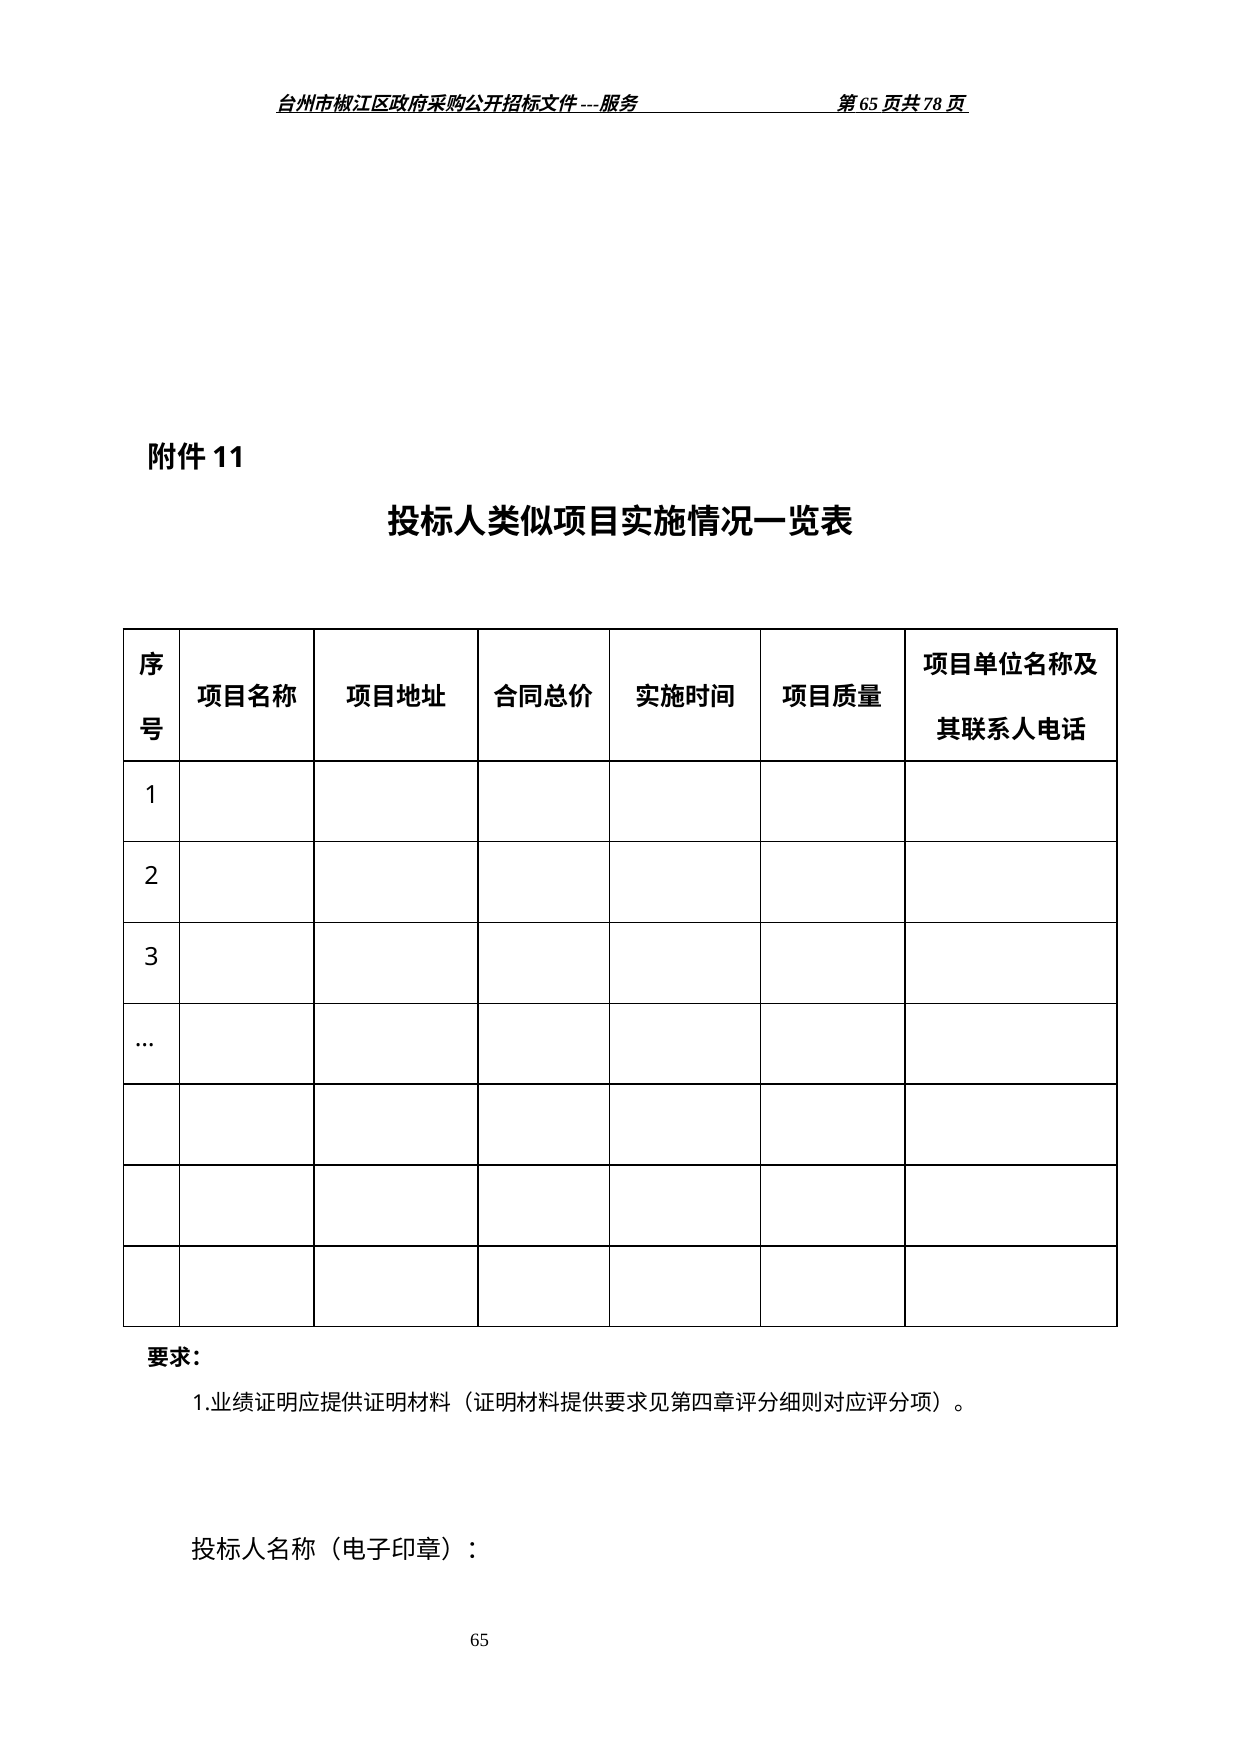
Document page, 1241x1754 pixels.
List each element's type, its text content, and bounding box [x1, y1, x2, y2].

text 要求： [148, 1340, 1092, 1372]
table_cell [180, 1166, 313, 1245]
table_cell [906, 842, 1116, 922]
table_header 项目质量 [761, 630, 904, 760]
table_cell [906, 923, 1116, 1002]
table_cell [610, 762, 760, 841]
text 附件11 [148, 422, 1092, 487]
table_cell [610, 1247, 760, 1326]
table_cell [124, 1166, 179, 1245]
table_header 项目名称 [180, 630, 313, 760]
table_cell [479, 1166, 609, 1245]
table_cell [761, 842, 904, 922]
text 1.业绩证明应提供证明材料（证明材料提供要求见第四章评分细则对应评分项）。 [148, 1385, 1092, 1417]
table_cell [479, 1085, 609, 1164]
table_cell [315, 842, 477, 922]
table_header 项目单位名称及其联系人电话 [906, 630, 1116, 760]
table_cell [479, 923, 609, 1002]
table_cell [761, 1166, 904, 1245]
table_cell [315, 1247, 477, 1326]
table_cell [906, 1085, 1116, 1164]
table_cell [761, 1085, 904, 1164]
table_header 项目地址 [315, 630, 477, 760]
table_cell [906, 762, 1116, 841]
table_cell [180, 1247, 313, 1326]
table_cell [479, 1004, 609, 1083]
table_cell [315, 1004, 477, 1083]
table_cell 1 [124, 762, 179, 841]
table_cell [610, 1085, 760, 1164]
table_cell [479, 762, 609, 841]
text 投标人名称（电子印章）： [191, 1515, 1092, 1580]
table_cell [761, 762, 904, 841]
table_cell [315, 762, 477, 841]
table_cell [761, 923, 904, 1002]
table_cell [906, 1004, 1116, 1083]
table_cell [180, 923, 313, 1002]
table_cell [610, 842, 760, 922]
text 投标人类似项目实施情况一览表 [148, 487, 1092, 552]
table_cell [906, 1247, 1116, 1326]
table_cell [906, 1166, 1116, 1245]
table_cell 3 [124, 923, 179, 1002]
table_cell [180, 842, 313, 922]
table_cell 2 [124, 842, 179, 922]
table_cell [315, 1085, 477, 1164]
table_cell [610, 923, 760, 1002]
table_cell [124, 1085, 179, 1164]
table_cell [479, 1247, 609, 1326]
table_cell [761, 1004, 904, 1083]
table_cell [315, 1166, 477, 1245]
table_cell [761, 1247, 904, 1326]
table_header 合同总价 [479, 630, 609, 760]
table_cell [180, 1004, 313, 1083]
table_cell [610, 1166, 760, 1245]
table_cell … [124, 1004, 179, 1083]
table_cell [610, 1004, 760, 1083]
table_cell [124, 1247, 179, 1326]
table_cell [315, 923, 477, 1002]
table_cell [180, 762, 313, 841]
table_cell [479, 842, 609, 922]
table_cell [180, 1085, 313, 1164]
table_header 序号 [124, 630, 179, 760]
table_header 实施时间 [610, 630, 760, 760]
